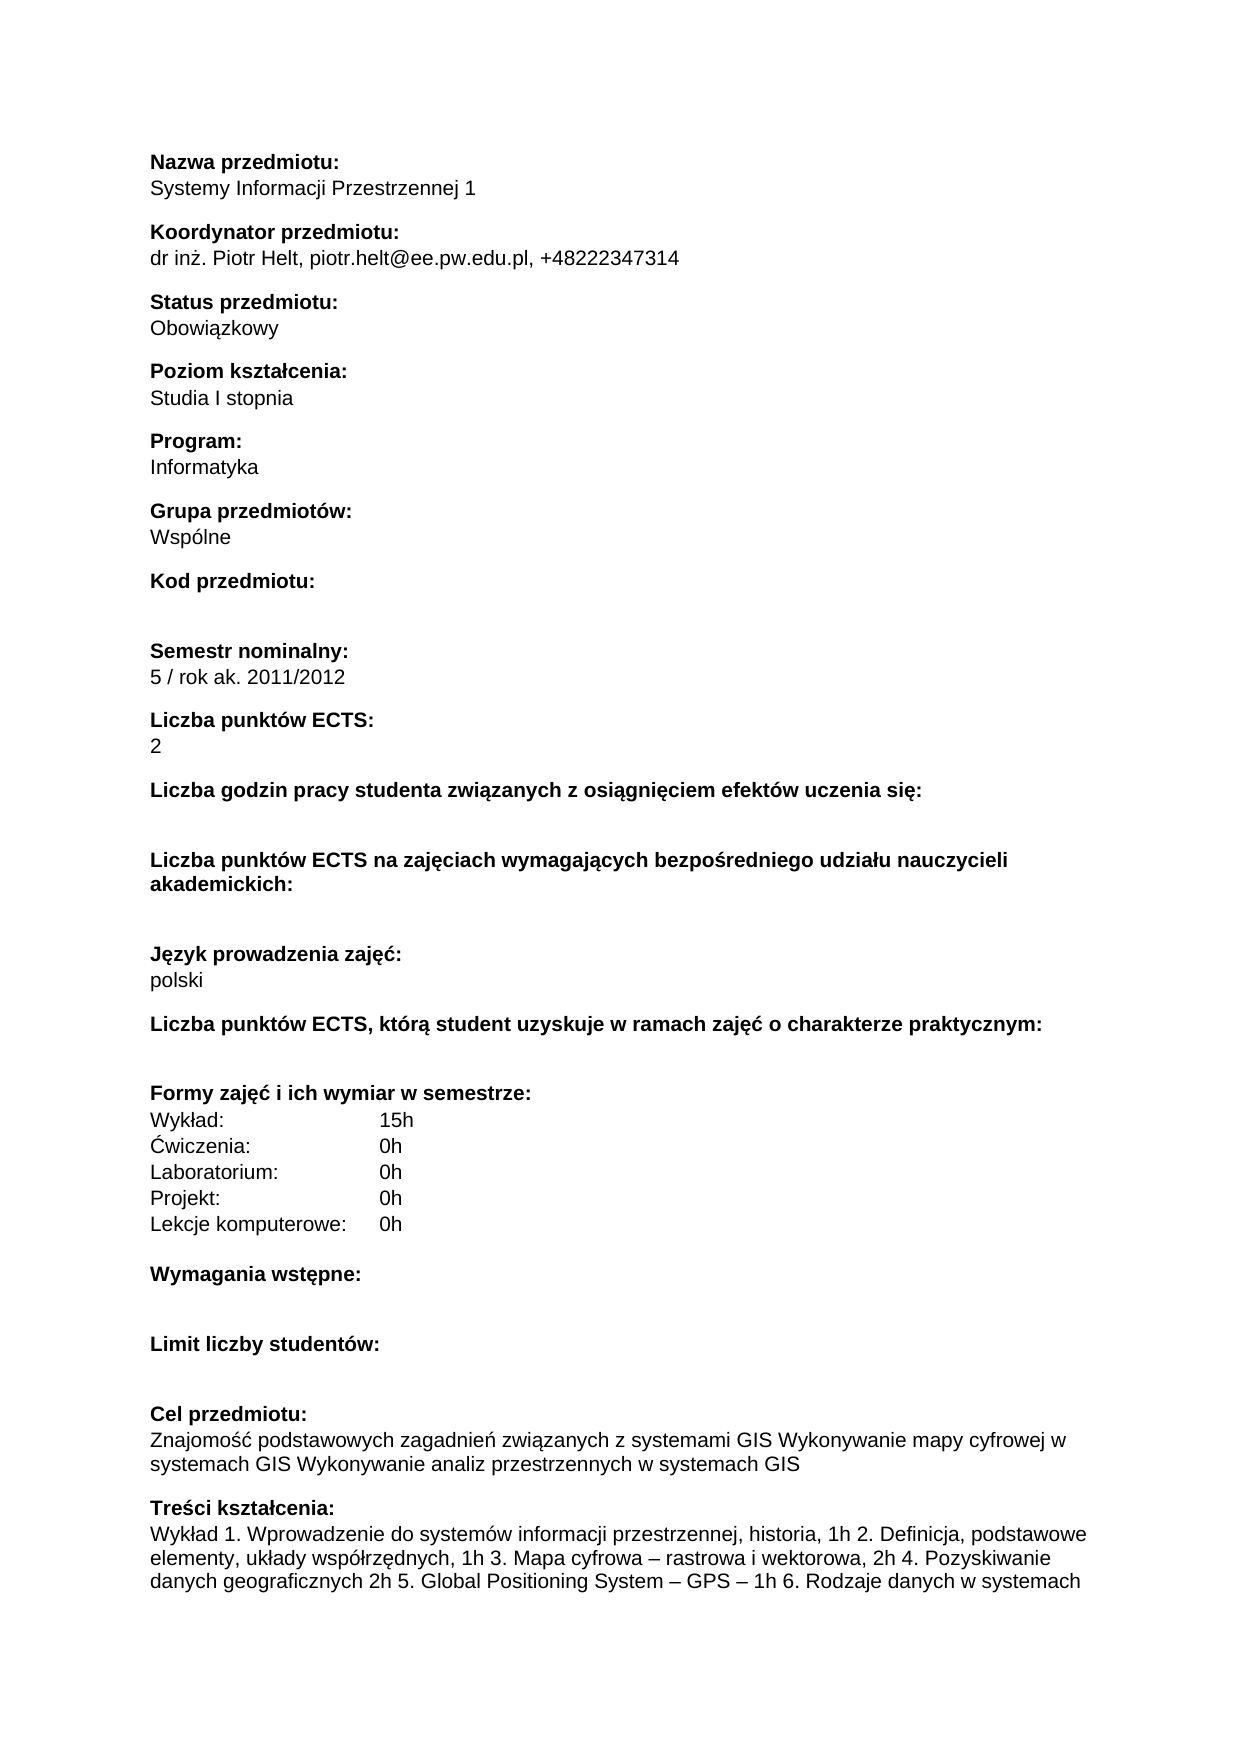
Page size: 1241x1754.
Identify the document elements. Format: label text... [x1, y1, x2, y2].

text Liczba punktów ECTS na zajęciach wymagających bezpośredniego udziału nauczycieli akademickich: [150, 848, 1090, 896]
text Wymagania wstępne: [150, 1262, 1090, 1286]
table_cell 0h [369, 1158, 597, 1184]
text 5 / rok ak. 2011/2012 [150, 664, 1090, 688]
text Język prowadzenia zajęć: [150, 942, 1090, 966]
text Wspólne [150, 525, 1090, 549]
text 2 [150, 734, 1090, 758]
text Program: [150, 429, 1090, 453]
text Liczba punktów ECTS, którą student uzyskuje w ramach zajęć o charakterze praktycznym: [150, 1011, 1090, 1035]
text Semestr nominalny: [150, 638, 1090, 662]
text Limit liczby studentów: [150, 1332, 1090, 1356]
text Poziom kształcenia: [150, 359, 1090, 383]
table_header 15h [369, 1108, 597, 1132]
text dr inż. Piotr Helt, piotr.helt@ee.pw.edu.pl, +48222347314 [150, 246, 1090, 270]
table_cell Projekt: [140, 1186, 367, 1210]
table_cell Laboratorium: [140, 1160, 367, 1184]
table_cell 0h [369, 1210, 597, 1236]
text Cel przedmiotu: [150, 1402, 1090, 1426]
text Grupa przedmiotów: [150, 499, 1090, 523]
table_cell Ćwiczenia: [140, 1134, 367, 1158]
text Studia I stopnia [150, 385, 1090, 409]
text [150, 1521, 1090, 1593]
text Obowiązkowy [150, 316, 1090, 339]
text Treści kształcenia: [150, 1495, 1090, 1519]
table_cell 0h [369, 1132, 597, 1158]
table_cell Lekcje komputerowe: [140, 1212, 367, 1236]
table_cell 0h [369, 1184, 597, 1210]
text Znajomość podstawowych zagadnień związanych z systemami GIS Wykonywanie mapy cyfrowej w systemach GIS Wykonywanie analiz przestrzennych w systemach GIS [150, 1428, 1090, 1476]
text Liczba punktów ECTS: [150, 708, 1090, 732]
text Liczba godzin pracy studenta związanych z osiągnięciem efektów uczenia się: [150, 778, 1090, 802]
table_header Wykład: [140, 1108, 367, 1132]
text Koordynator przedmiotu: [150, 220, 1090, 244]
text Kod przedmiotu: [150, 569, 1090, 593]
text polski [150, 968, 1090, 992]
text Informatyka [150, 455, 1090, 479]
text Systemy Informacji Przestrzennej 1 [150, 176, 1090, 200]
text Nazwa przedmiotu: [150, 150, 1090, 174]
text Status przedmiotu: [150, 289, 1090, 313]
text Formy zajęć i ich wymiar w semestrze: [150, 1081, 1090, 1105]
